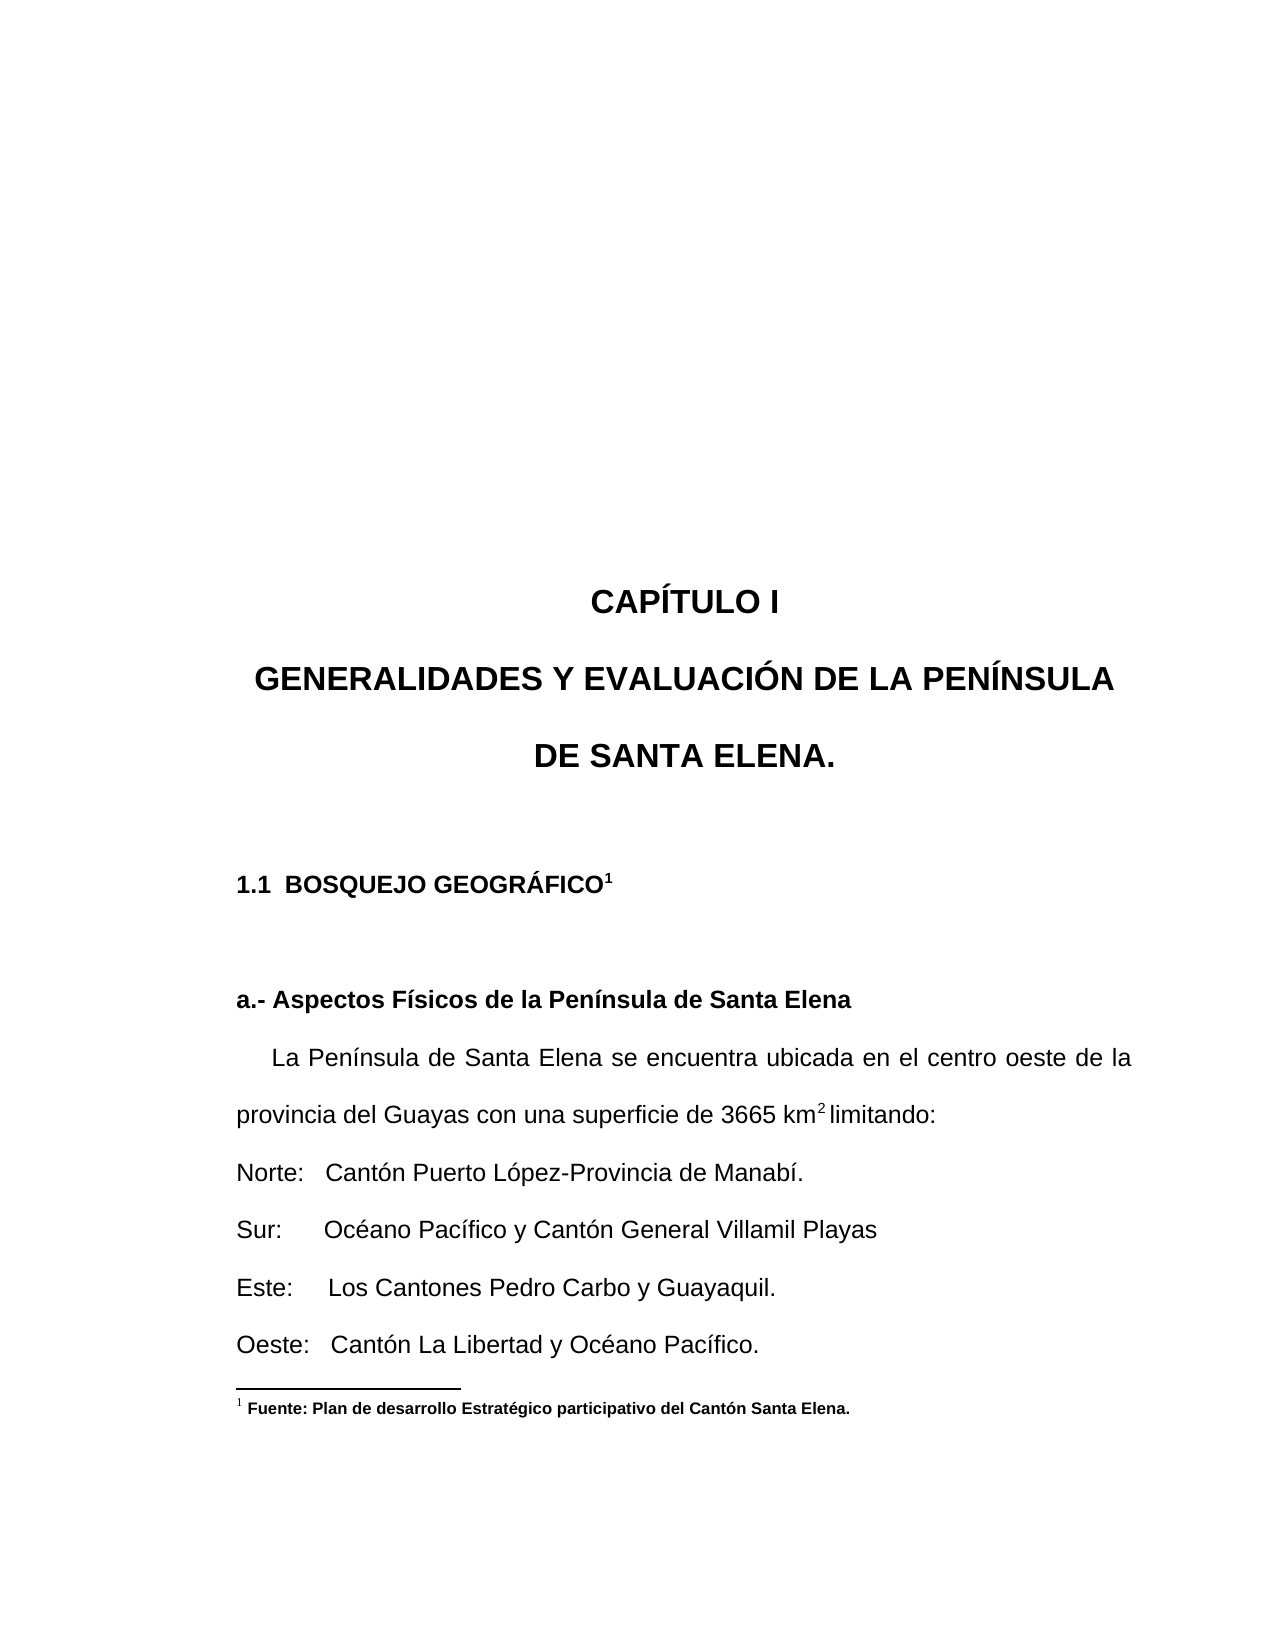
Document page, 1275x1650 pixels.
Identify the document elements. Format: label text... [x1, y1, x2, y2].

text Sur: Océano Pacífico y Cantón General Villamil Playas [236, 1215, 1133, 1244]
text Oeste: Cantón y Océano Pacífico. [236, 1330, 1133, 1359]
text Este: Los Cantones Pedro Carbo y Guayaquil. [236, 1272, 1133, 1301]
text CAPÍTULO I [236, 582, 1133, 620]
text Norte: Cantón Puerto López-Provincia de Manabí. [236, 1157, 1133, 1186]
text GENERALIDADES Y EVALUACIÓN DE SANTA ELENA. [236, 659, 1133, 774]
text de Santa Elena se encuentra ubicada en el centro oeste de la provincia del Guayas con una superficie de 3665 km2 limitando: [236, 1042, 1133, 1129]
text 1.1 BOSQUEJO GEOGRÁFICO [236, 870, 1133, 899]
text a.- Aspectos Físicos de de Santa Elena [236, 985, 1133, 1014]
